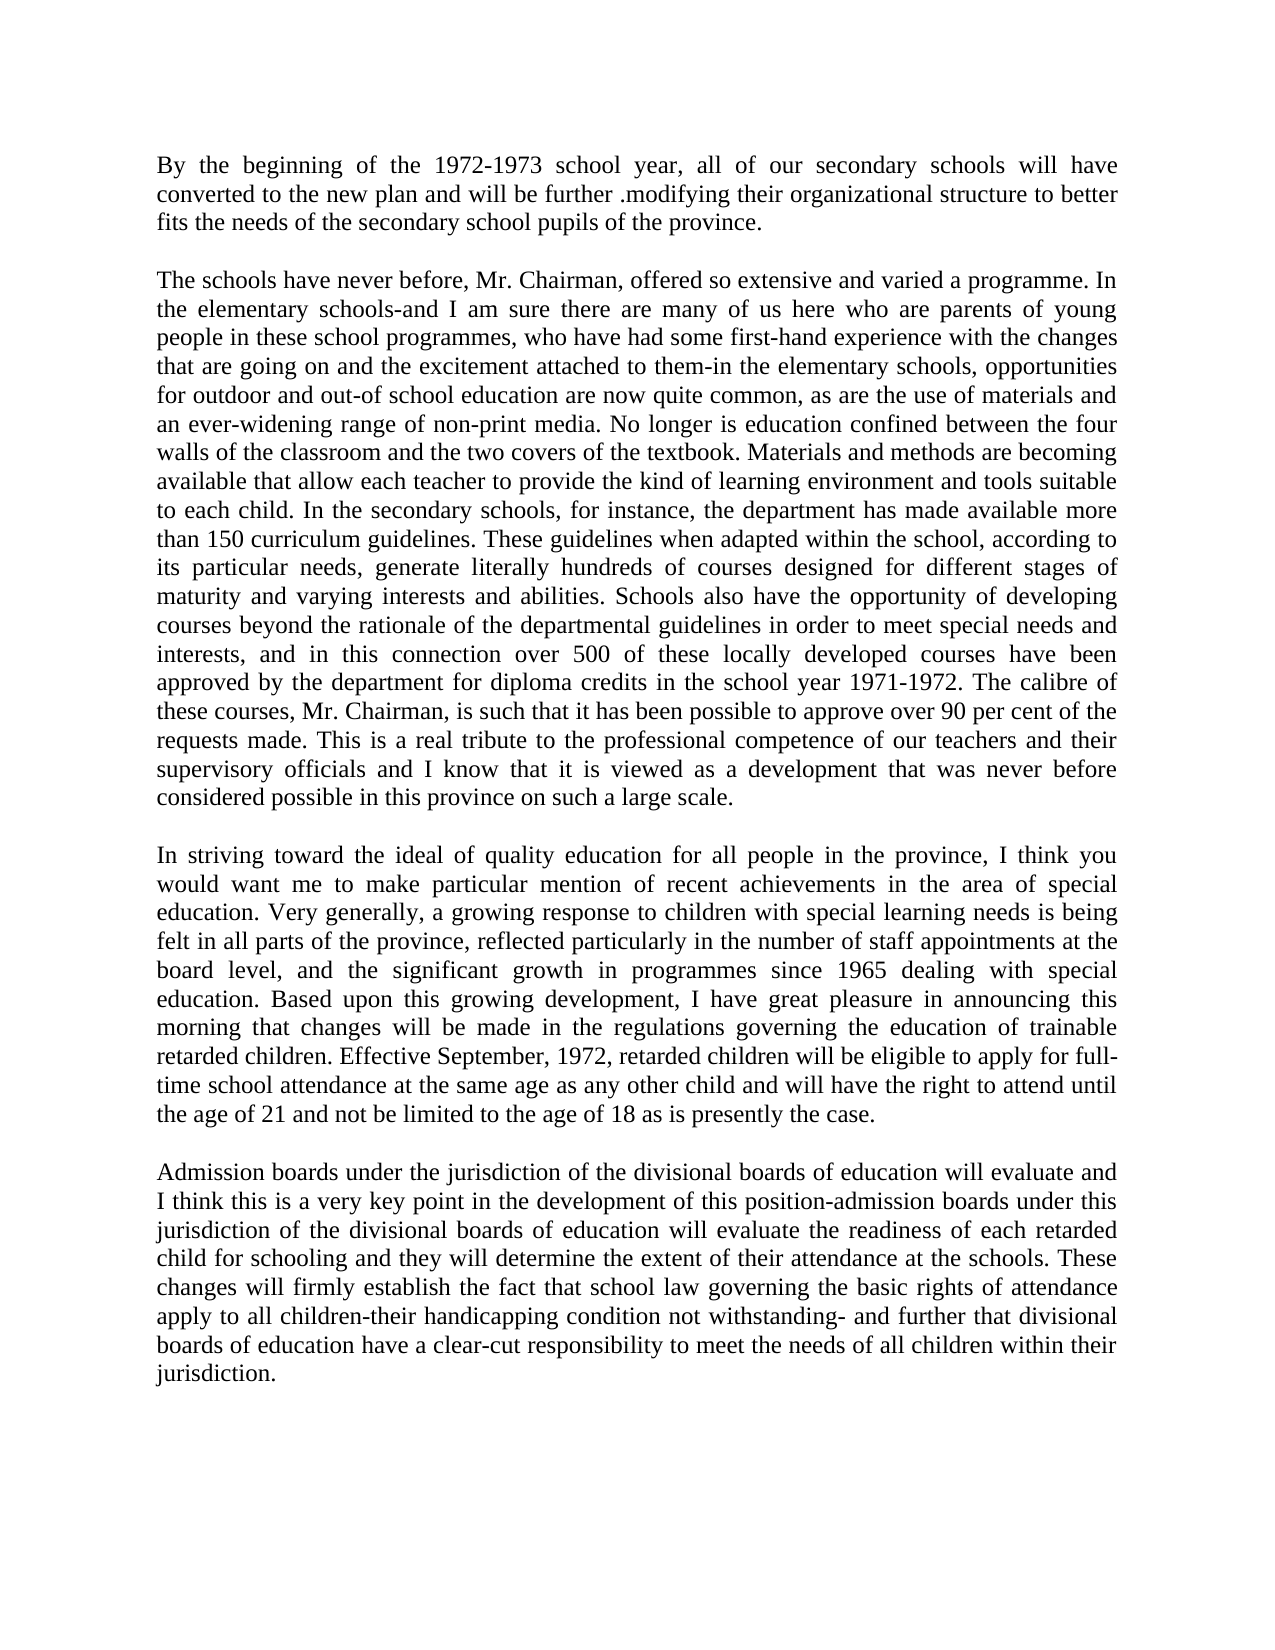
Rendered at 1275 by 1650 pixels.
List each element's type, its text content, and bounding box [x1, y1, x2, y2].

text In striving toward the ideal of quality education for all people in the province, I think you would want me to make particular mention of recent achievements in the area of special education. Very generally, a growing response to children with special learning needs is being felt in all parts of the province, reflected particularly in the number of staff appointments at the board level, and the significant growth in programmes since 1965 dealing with special education. Based upon this growing development, I have great pleasure in announcing this morning that changes will be made in the regulations governing the education of trainable retarded children. Effective September, 1972, retarded children will be eligible to apply for full-time school attendance at the same age as any other child and will have the right to attend until the age of 21 and not be limited to the age of 18 as is presently the case. [156, 840, 1118, 1127]
text By the beginning of the 1972-1973 school year, all of our secondary schools will have converted to the new plan and will be further .modifying their organizational structure to better fits the needs of the secondary school pupils of the province. [156, 150, 1118, 236]
text Admission boards under the jurisdiction of the divisional boards of education will evaluate and I think this is a very key point in the development of this position-admission boards under this jurisdiction of the divisional boards of education will evaluate the readiness of each retarded child for schooling and they will determine the extent of their attendance at the schools. These changes will firmly establish the fact that school law governing the basic rights of attendance apply to all children-their handicapping condition not withstanding- and further that divisional boards of education have a clear-cut responsibility to meet the needs of all children within their jurisdiction. [156, 1157, 1118, 1387]
text The schools have never before, Mr. Chairman, offered so extensive and varied a programme. In the elementary schools-and I am sure there are many of us here who are parents of young people in these school programmes, who have had some first-hand experience with the changes that are going on and the excitement attached to them-in the elementary schools, opportunities for outdoor and out-of school education are now quite common, as are the use of materials and an ever-widening range of non-print media. No longer is education confined between the four walls of the classroom and the two covers of the textbook. Materials and methods are becoming available that allow each teacher to provide the kind of learning environment and tools suitable to each child. In the secondary schools, for instance, the department has made available more than 150 curriculum guidelines. These guidelines when adapted within the school, according to its particular needs, generate literally hundreds of courses designed for different stages of maturity and varying interests and abilities. Schools also have the opportunity of developing courses beyond the rationale of the departmental guidelines in order to meet special needs and interests, and in this connection over 500 of these locally developed courses have been approved by the department for diploma credits in the school year 1971-1972. The calibre of these courses, Mr. Chairman, is such that it has been possible to approve over 90 per cent of the requests made. This is a real tribute to the professional competence of our teachers and their supervisory officials and I know that it is viewed as a development that was never before considered possible in this province on such a large scale. [156, 265, 1118, 811]
